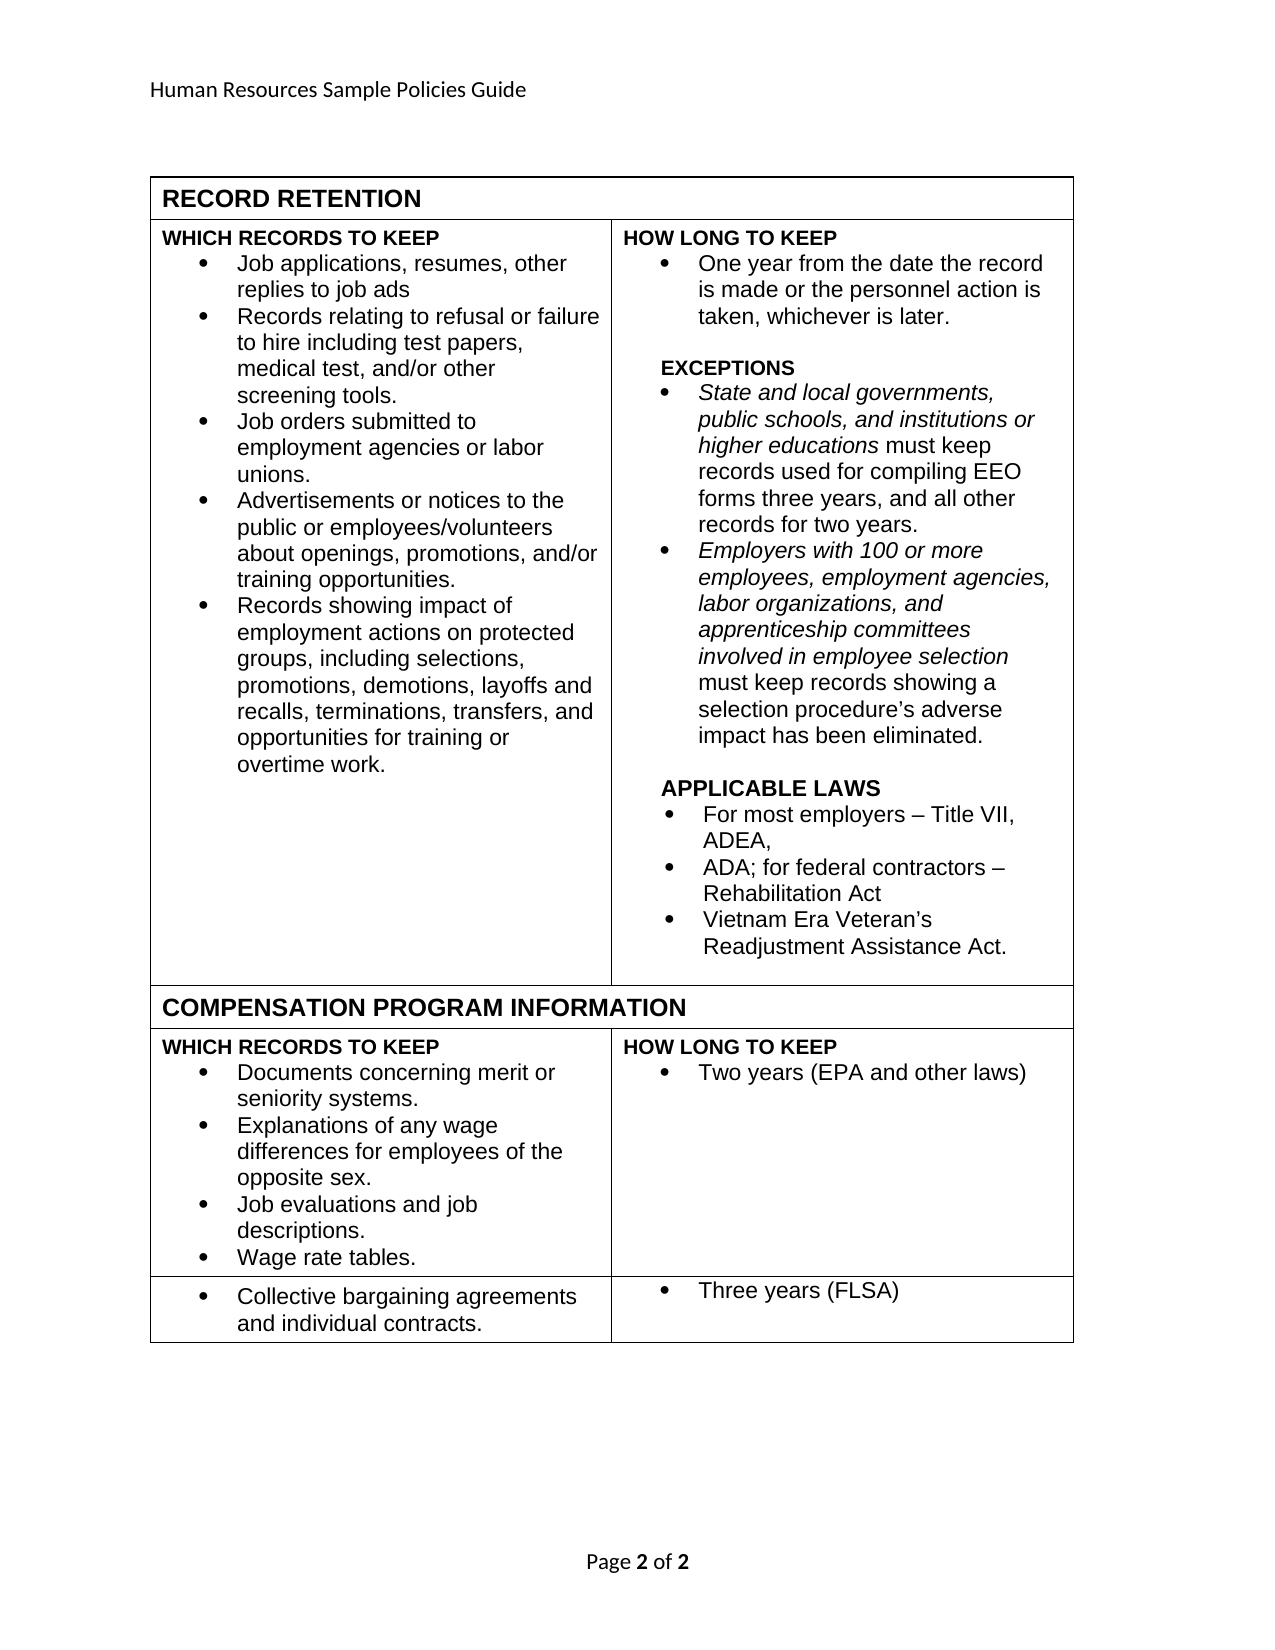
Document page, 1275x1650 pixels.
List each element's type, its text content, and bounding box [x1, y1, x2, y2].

table_cell Collective bargaining agreements and individual contracts. [151, 1277, 611, 1342]
table_header RECORD RETENTION [151, 178, 1073, 219]
table_cell HOW LONG TO KEEP Two years (EPA and other laws) [612, 1029, 1073, 1276]
table_cell Three years (FLSA) [612, 1277, 1073, 1342]
table_cell WHICH RECORDS TO KEEP Job applications, resumes, other replies to job ads Records relating to refusal or failure to hire including test papers, medical test, and/or other screening tools. Job orders submitted to employment agencies or labor unions. Advertisements or notices to the public or employees/volunteers about openings, promotions, and/or training opportunities. Records showing impact of employment actions on protected groups, including selections, promotions, demotions, layoffs and recalls, terminations, transfers, and opportunities for training or overtime work. [151, 220, 611, 985]
table_cell COMPENSATION PROGRAM INFORMATION [151, 986, 1073, 1028]
table_cell WHICH RECORDS TO KEEP Documents concerning merit or seniority systems. Explanations of any wage differences for employees of the opposite sex. Job evaluations and job descriptions. Wage rate tables. [151, 1029, 611, 1276]
table_cell HOW LONG TO KEEP One year from the date the record is made or the personnel action is taken, whichever is later. EXCEPTIONS State and local governments, public schools, and institutions or higher educations must keep records used for compiling EEO forms three years, and all other records for two years. Employers with 100 or more employees, employment agencies, labor organizations, and apprenticeship committees involved in employee selection must keep records showing a selection procedure’s adverse impact has been eliminated. APPLICABLE LAWS For most employers – Title VII, ADEA, ADA; for federal contractors – Rehabilitation Act Vietnam Era Veteran’s Readjustment Assistance Act. [612, 220, 1073, 985]
